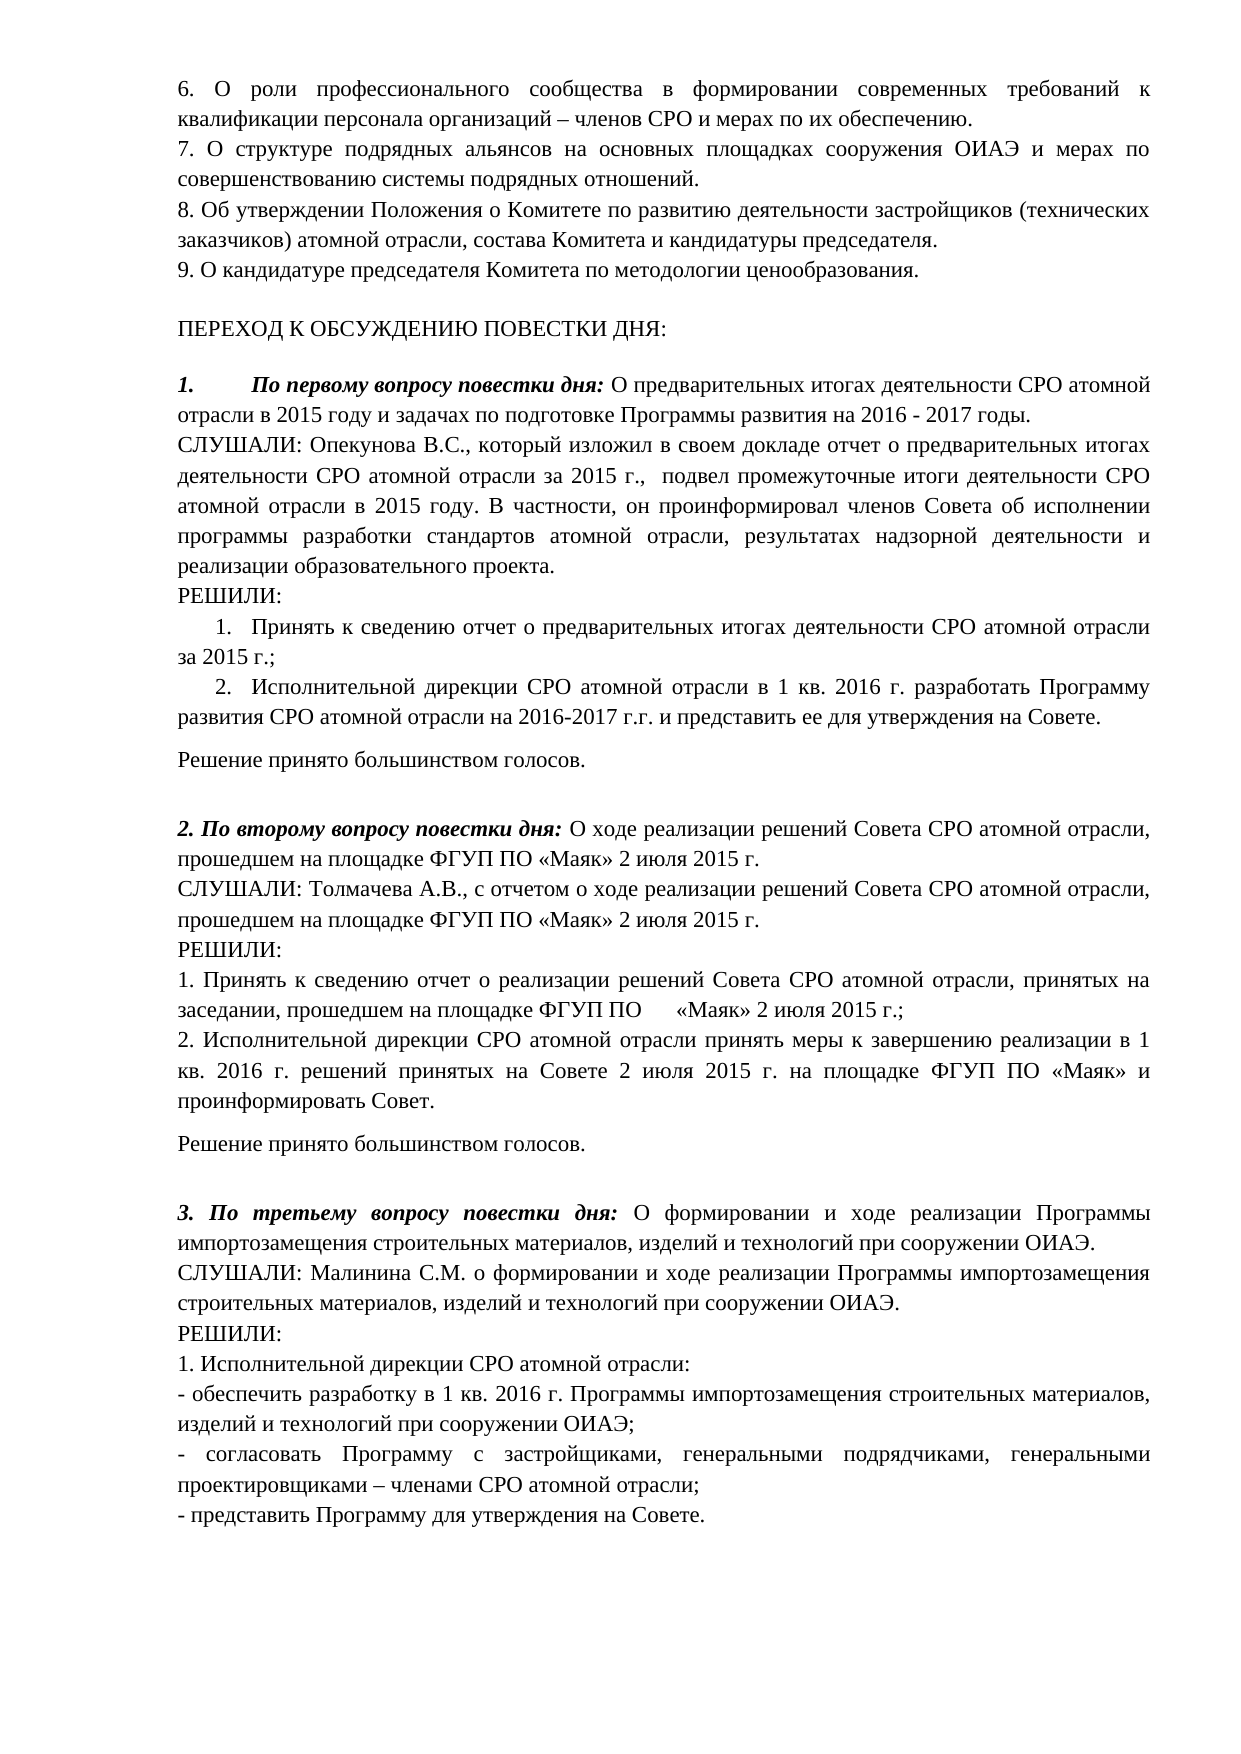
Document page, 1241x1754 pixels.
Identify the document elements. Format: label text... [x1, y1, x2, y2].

text Решение принято большинством голосов. [177, 1130, 1152, 1156]
text 9. О кандидатуре председателя Комитета по методологии ценообразования. [177, 256, 1152, 282]
text РЕШИЛИ: [177, 582, 1152, 609]
text - представить Программу для утверждения на Совете. [177, 1501, 1152, 1527]
text - согласовать Программу с застройщиками, генеральными подрядчиками, генеральными проектировщиками – членами СРО атомной отрасли; [177, 1440, 1152, 1497]
text 1. Принять к сведению отчет о реализации решений Совета СРО атомной отрасли, принятых на заседании, прошедшем на площадке ФГУП ПО «Маяк» 2 июля 2015 г.; [177, 966, 1152, 1023]
text СЛУШАЛИ: Опекунова В.С., который изложил в своем докладе отчет о предварительных итогах деятельности СРО атомной отрасли за 2015 г., подвел промежуточные итоги деятельности СРО атомной отрасли в 2015 году. В частности, он проинформировал членов Совета об исполнении программы разработки стандартов атомной отрасли, результатах надзорной деятельности и реализации образовательного проекта. [177, 431, 1152, 579]
text РЕШИЛИ: [177, 936, 1152, 962]
list Исполнительной дирекции СРО атомной отрасли в 1 кв. 2016 г. разработать Программу развития СРО атомной отрасли на 2016-2017 г.г. и представить ее для утверждения на Совете. [177, 673, 1152, 730]
text 8. Об утверждении Положения о Комитете по развитию деятельности застройщиков (технических заказчиков) атомной отрасли, состава Комитета и кандидатуры председателя. [177, 196, 1152, 252]
text 2. По второму вопросу повестки дня: О ходе реализации решений Совета СРО атомной отрасли, прошедшем на площадке ФГУП ПО «Маяк» 2 июля 2015 г. [177, 815, 1152, 872]
text 7. О структуре подрядных альянсов на основных площадках сооружения ОИАЭ и мерах по совершенствованию системы подрядных отношений. [177, 135, 1152, 192]
text 6. О роли профессионального сообщества в формировании современных требований к квалификации персонала организаций – членов СРО и мерах по их обеспечению. [177, 75, 1152, 131]
text РЕШИЛИ: [177, 1319, 1152, 1346]
text 1. Исполнительной дирекции СРО атомной отрасли: [177, 1350, 1152, 1376]
text - обеспечить разработку в 1 кв. 2016 г. Программы импортозамещения строительных материалов, изделий и технологий при сооружении ОИАЭ; [177, 1380, 1152, 1437]
text СЛУШАЛИ: Толмачева А.В., с отчетом о ходе реализации решений Совета СРО атомной отрасли, прошедшем на площадке ФГУП ПО «Маяк» 2 июля 2015 г. [177, 876, 1152, 932]
text Решение принято большинством голосов. [177, 746, 1152, 772]
list По первому вопросу повестки дня: О предварительных итогах деятельности СРО атомной отрасли в 2015 году и задачах по подготовке Программы развития на 2016 - 2017 годы. [177, 371, 1152, 428]
text СЛУШАЛИ: Малинина С.М. о формировании и ходе реализации Программы импортозамещения строительных материалов, изделий и технологий при сооружении ОИАЭ. [177, 1259, 1152, 1316]
list Принять к сведению отчет о предварительных итогах деятельности СРО атомной отрасли за 2015 г.; [177, 613, 1152, 669]
text ПЕРЕХОД К ОБСУЖДЕНИЮ ПОВЕСТКИ ДНЯ: [177, 316, 1152, 342]
text 3. По третьему вопросу повестки дня: О формировании и ходе реализации Программы импортозамещения строительных материалов, изделий и технологий при сооружении ОИАЭ. [177, 1199, 1152, 1255]
text 2. Исполнительной дирекции СРО атомной отрасли принять меры к завершению реализации в 1 кв. 2016 г. решений принятых на Совете 2 июля 2015 г. на площадке ФГУП ПО «Маяк» и проинформировать Совет. [177, 1027, 1152, 1113]
